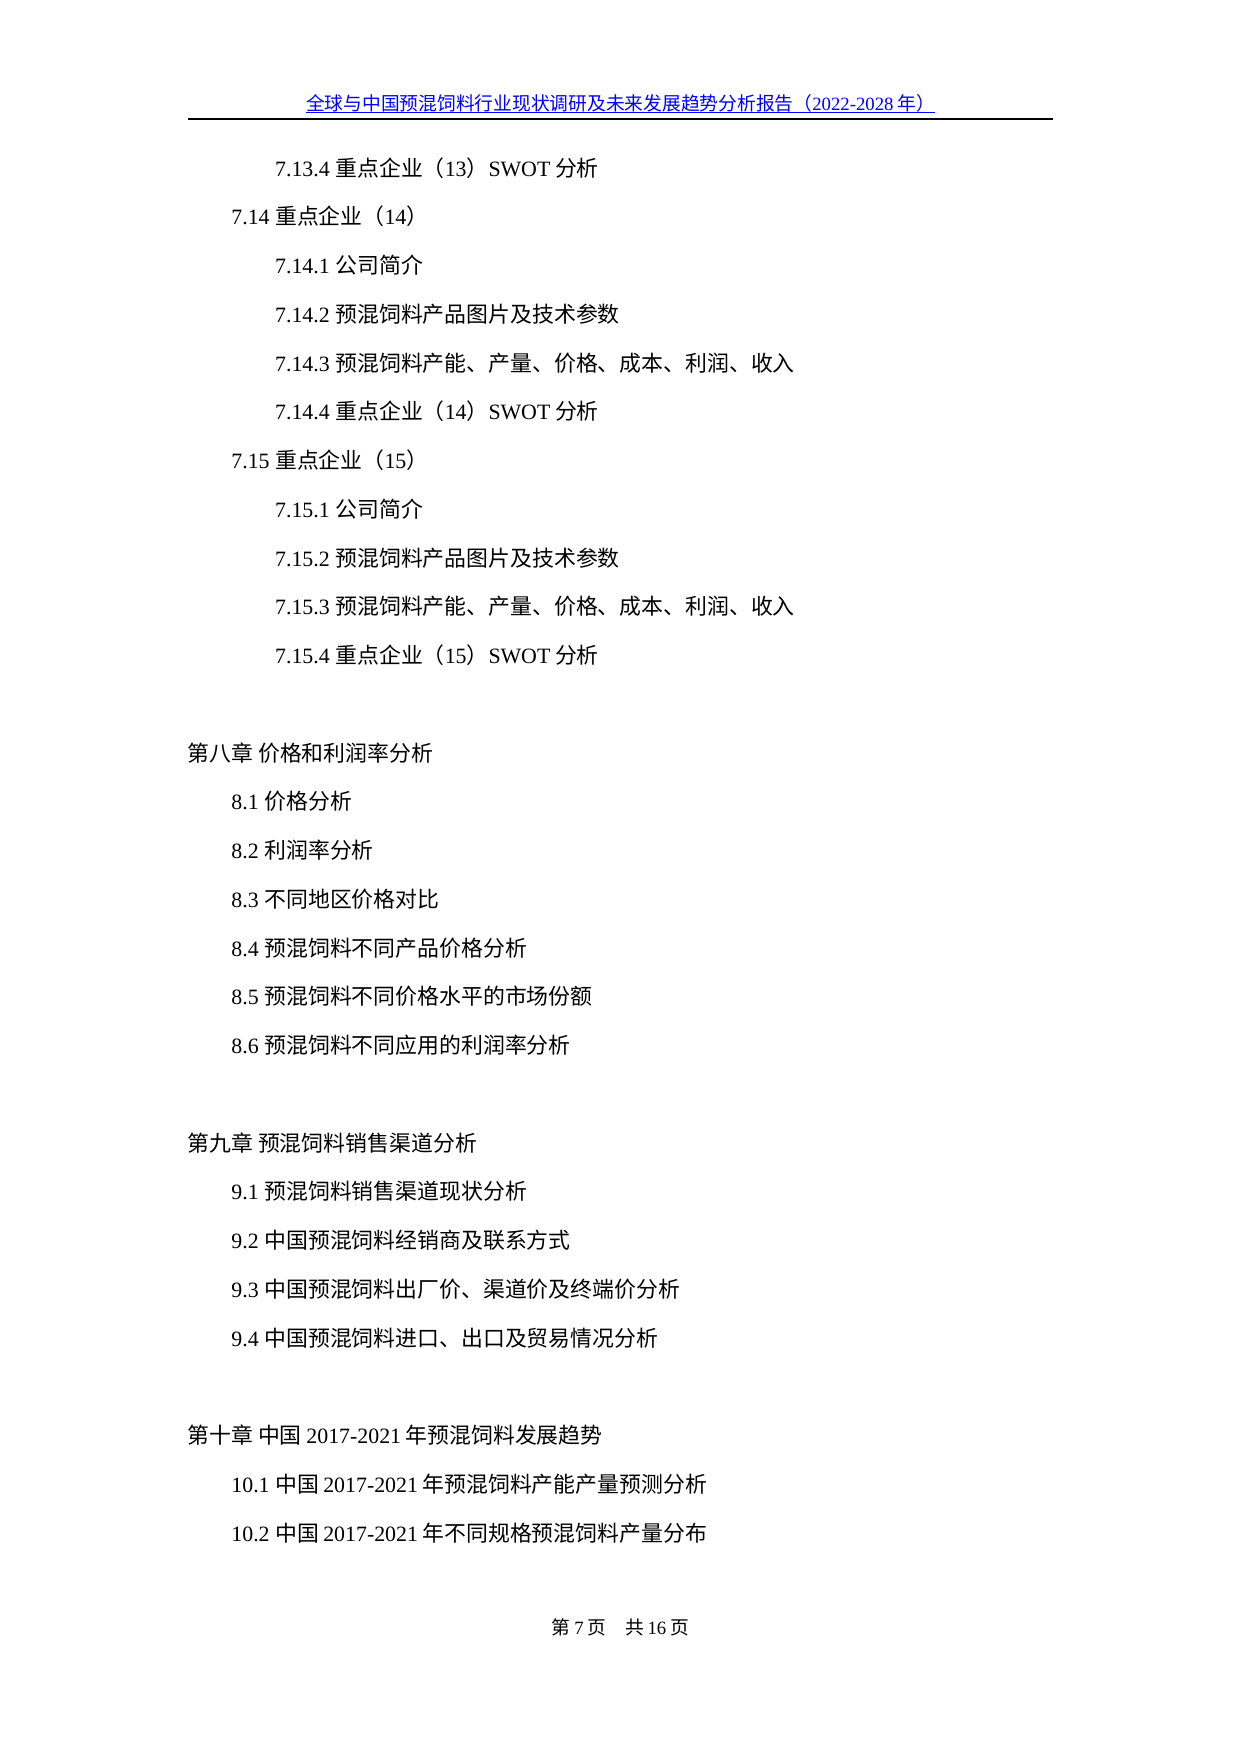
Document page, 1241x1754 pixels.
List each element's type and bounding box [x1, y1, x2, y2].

text [187, 150, 1053, 1548]
